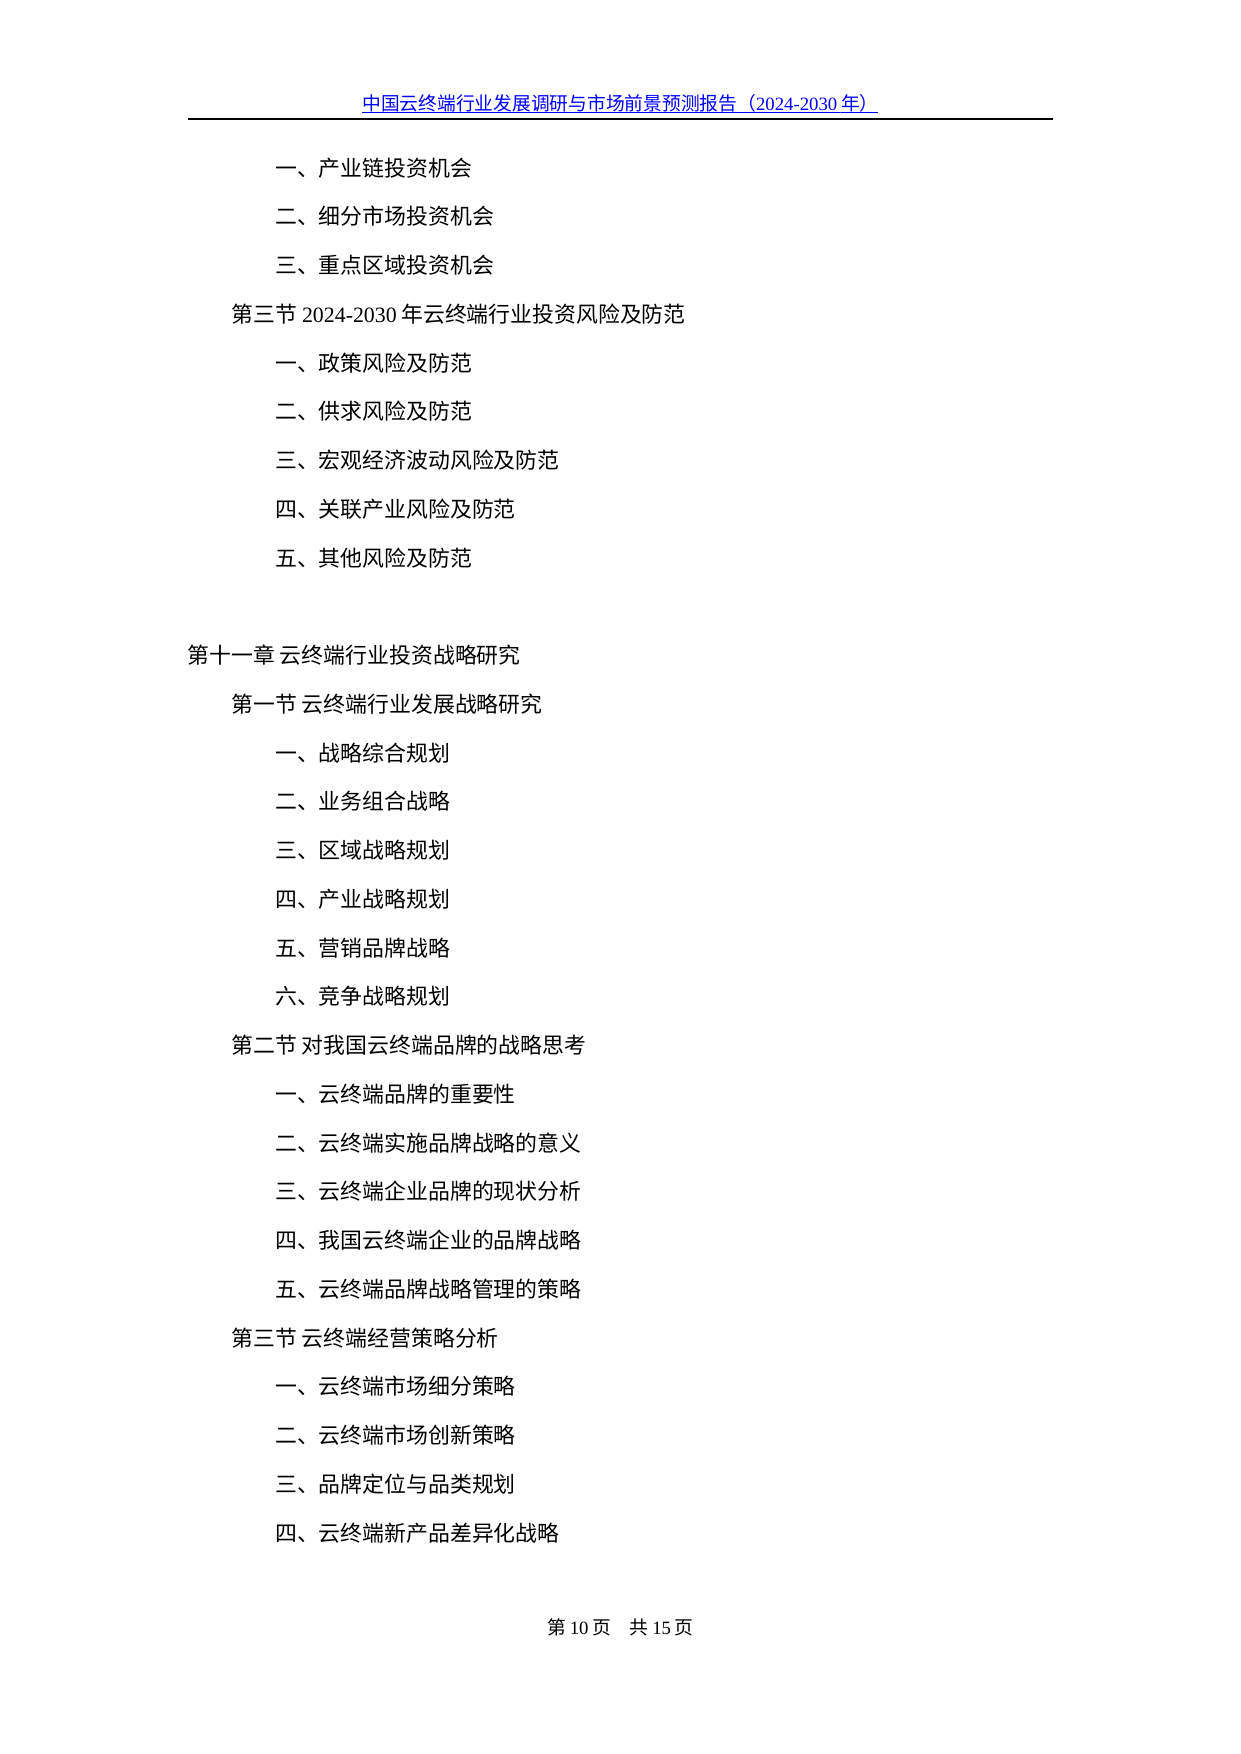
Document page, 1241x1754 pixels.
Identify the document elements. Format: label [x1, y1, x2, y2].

text [187, 150, 1053, 1548]
